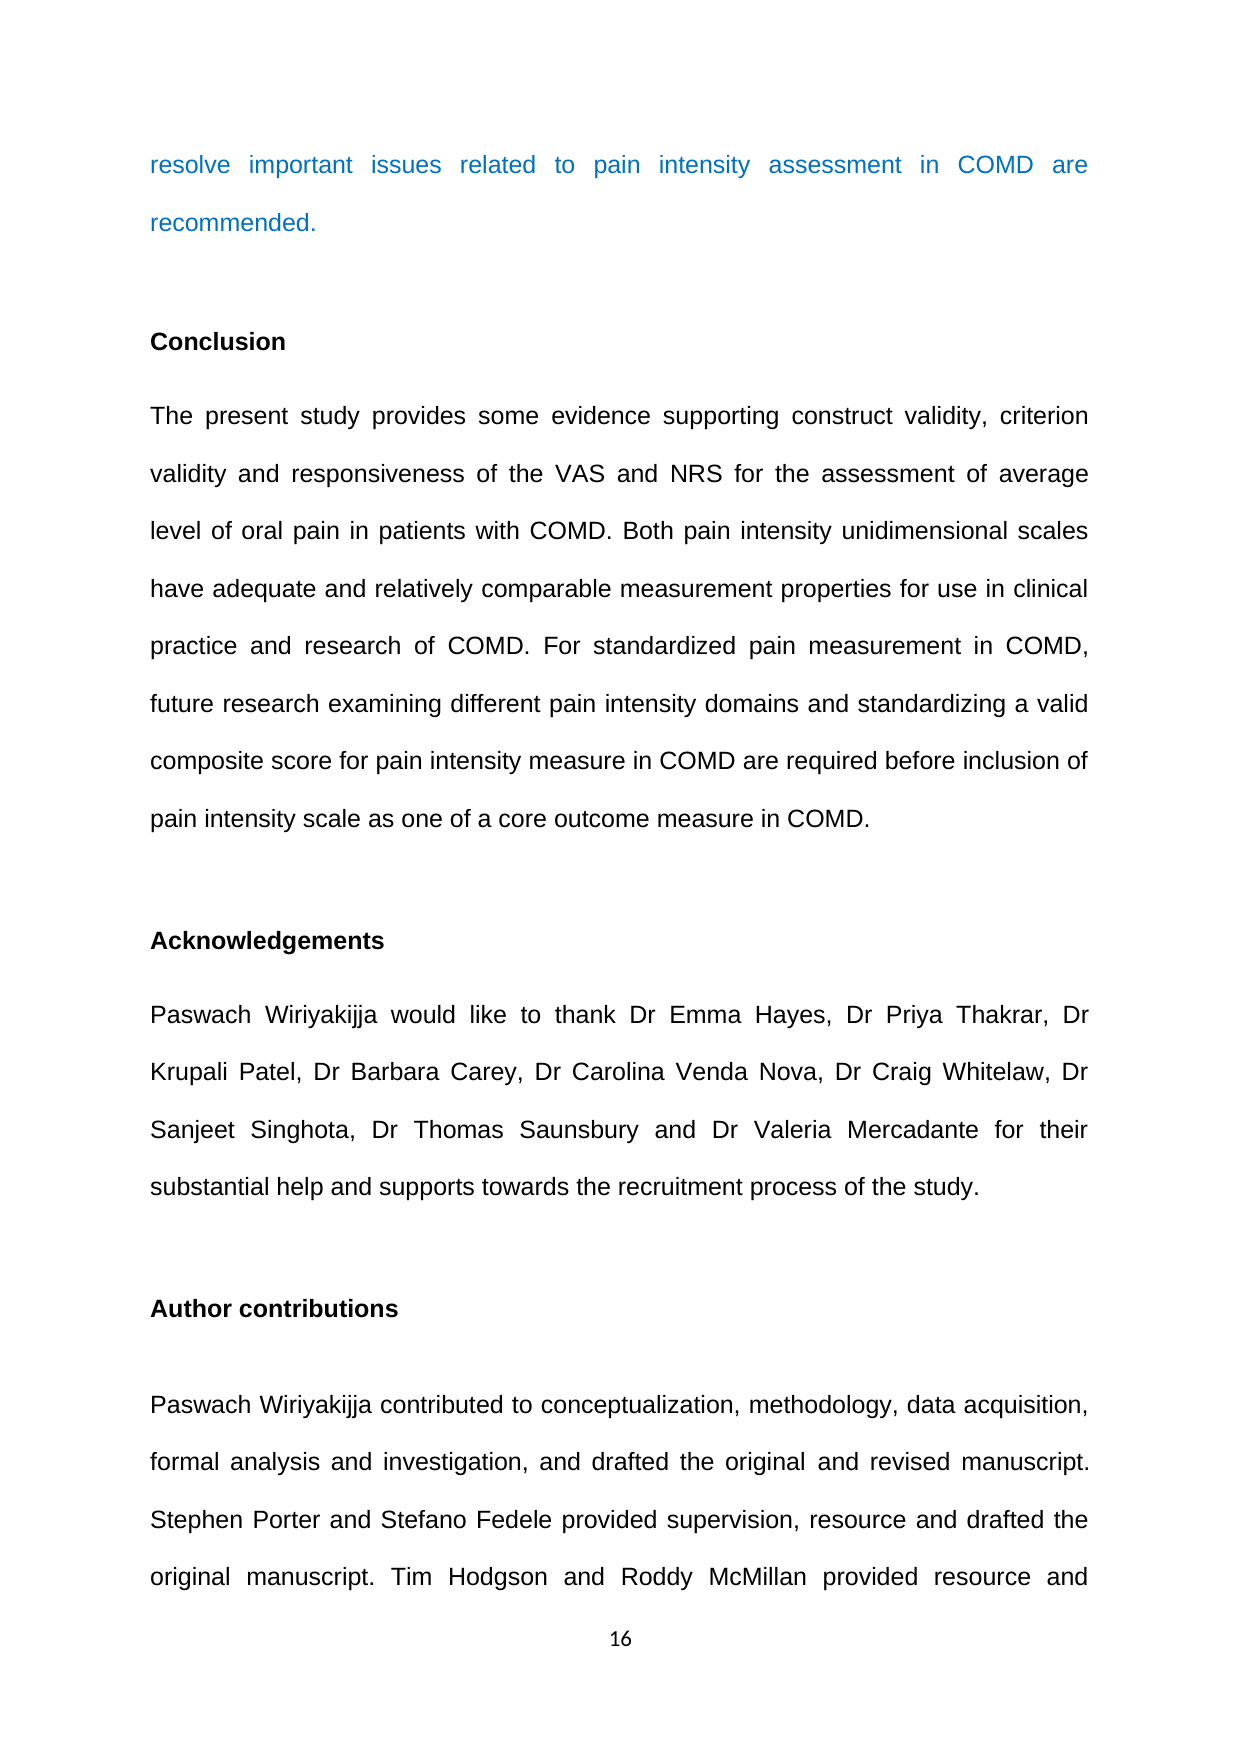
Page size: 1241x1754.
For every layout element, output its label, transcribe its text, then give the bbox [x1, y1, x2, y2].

text Author contributions [150, 1294, 1090, 1323]
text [150, 150, 1090, 236]
text The present study provides some evidence supporting construct validity, criterion validity and responsiveness of the VAS and NRS for the assessment of average level of oral pain in patients with COMD. Both pain intensity unidimensional scales have adequate and relatively comparable measurement properties for use in clinical practice and research of COMD. For standardized pain measurement in COMD, future research examining different pain intensity domains and standardizing a valid composite score for pain intensity measure in COMD are required before inclusion of pain intensity scale as one of a core outcome measure in COMD. [150, 401, 1090, 832]
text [150, 1389, 1090, 1591]
text Paswach Wiriyakijja would like to thank Dr Emma Hayes, Dr Priya Thakrar, Dr Krupali Patel, Dr Barbara Carey, Dr Carolina Venda Nova, Dr Craig Whitelaw, Dr Sanjeet Singhota, Dr Thomas Saunsbury and Dr Valeria Mercadante for their substantial help and supports towards the recruitment process of the study. [150, 1000, 1090, 1201]
text Acknowledgements [150, 926, 1090, 954]
text Conclusion [150, 327, 1090, 356]
